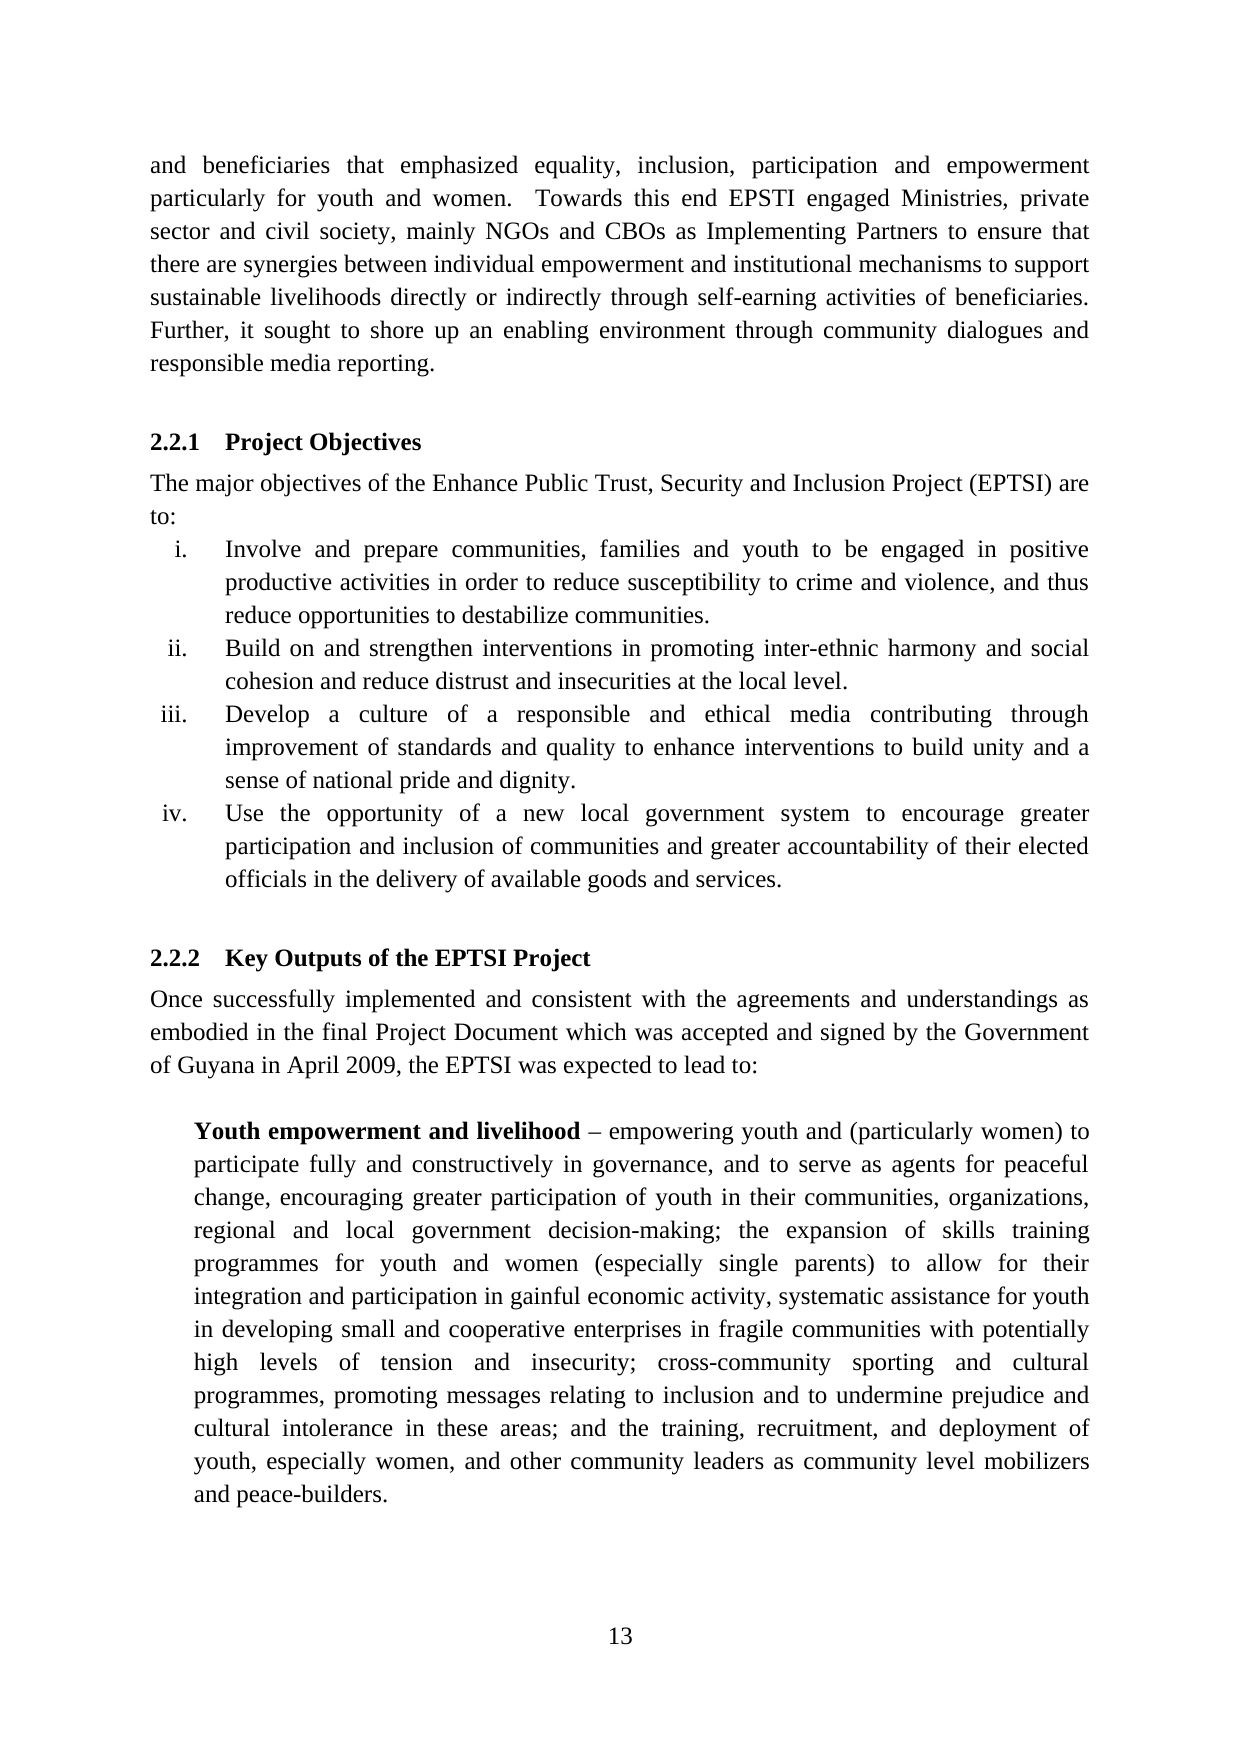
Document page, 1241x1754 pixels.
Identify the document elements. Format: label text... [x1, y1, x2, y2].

list Involve and prepare communities, families and youth to be engaged in positive productive activities in order to reduce susceptibility to crime and violence, and thus reduce opportunities to destabilize communities. [187, 534, 1090, 629]
list Develop a culture of a responsible and ethical media contributing through improvement of standards and quality to enhance interventions to build unity and a sense of national pride and dignity. [187, 699, 1090, 794]
text Once successfully implemented and consistent with the agreements and understandings as embodied in the final Project Document which was accepted and signed by the Government of Guyana in April 2009, the EPTSI was expected to lead to: [150, 984, 1090, 1079]
list Build on and strengthen interventions in promoting inter-ethnic harmony and social cohesion and reduce distrust and insecurities at the local level. [187, 633, 1090, 695]
text The major objectives of the Enhance Public Trust, Security and Inclusion Project (EPTSI) are to: [150, 468, 1090, 530]
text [150, 150, 1090, 377]
subtitle Project Objectives [150, 427, 1090, 455]
subtitle Key Outputs of the EPTSI Project [150, 943, 1090, 971]
text Youth empowerment and livelihood – empowering youth and (particularly women) to participate fully and constructively in governance, and to serve as agents for peaceful change, encouraging greater participation of youth in their communities, organizations, regional and local government decision-making; the expansion of skills training programmes for youth and women (especially single parents) to allow for their integration and participation in gainful economic activity, systematic assistance for youth in developing small and cooperative enterprises in fragile communities with potentially high levels of tension and insecurity; cross-community sporting and cultural programmes, promoting messages relating to inclusion and to undermine prejudice and cultural intolerance in these areas; and the training, recruitment, and deployment of youth, especially women, and other community leaders as community level mobilizers and peace-builders. [194, 1116, 1090, 1508]
list Use the opportunity of a new local government system to encourage greater participation and inclusion of communities and greater accountability of their elected officials in the delivery of available goods and services. [187, 798, 1090, 893]
